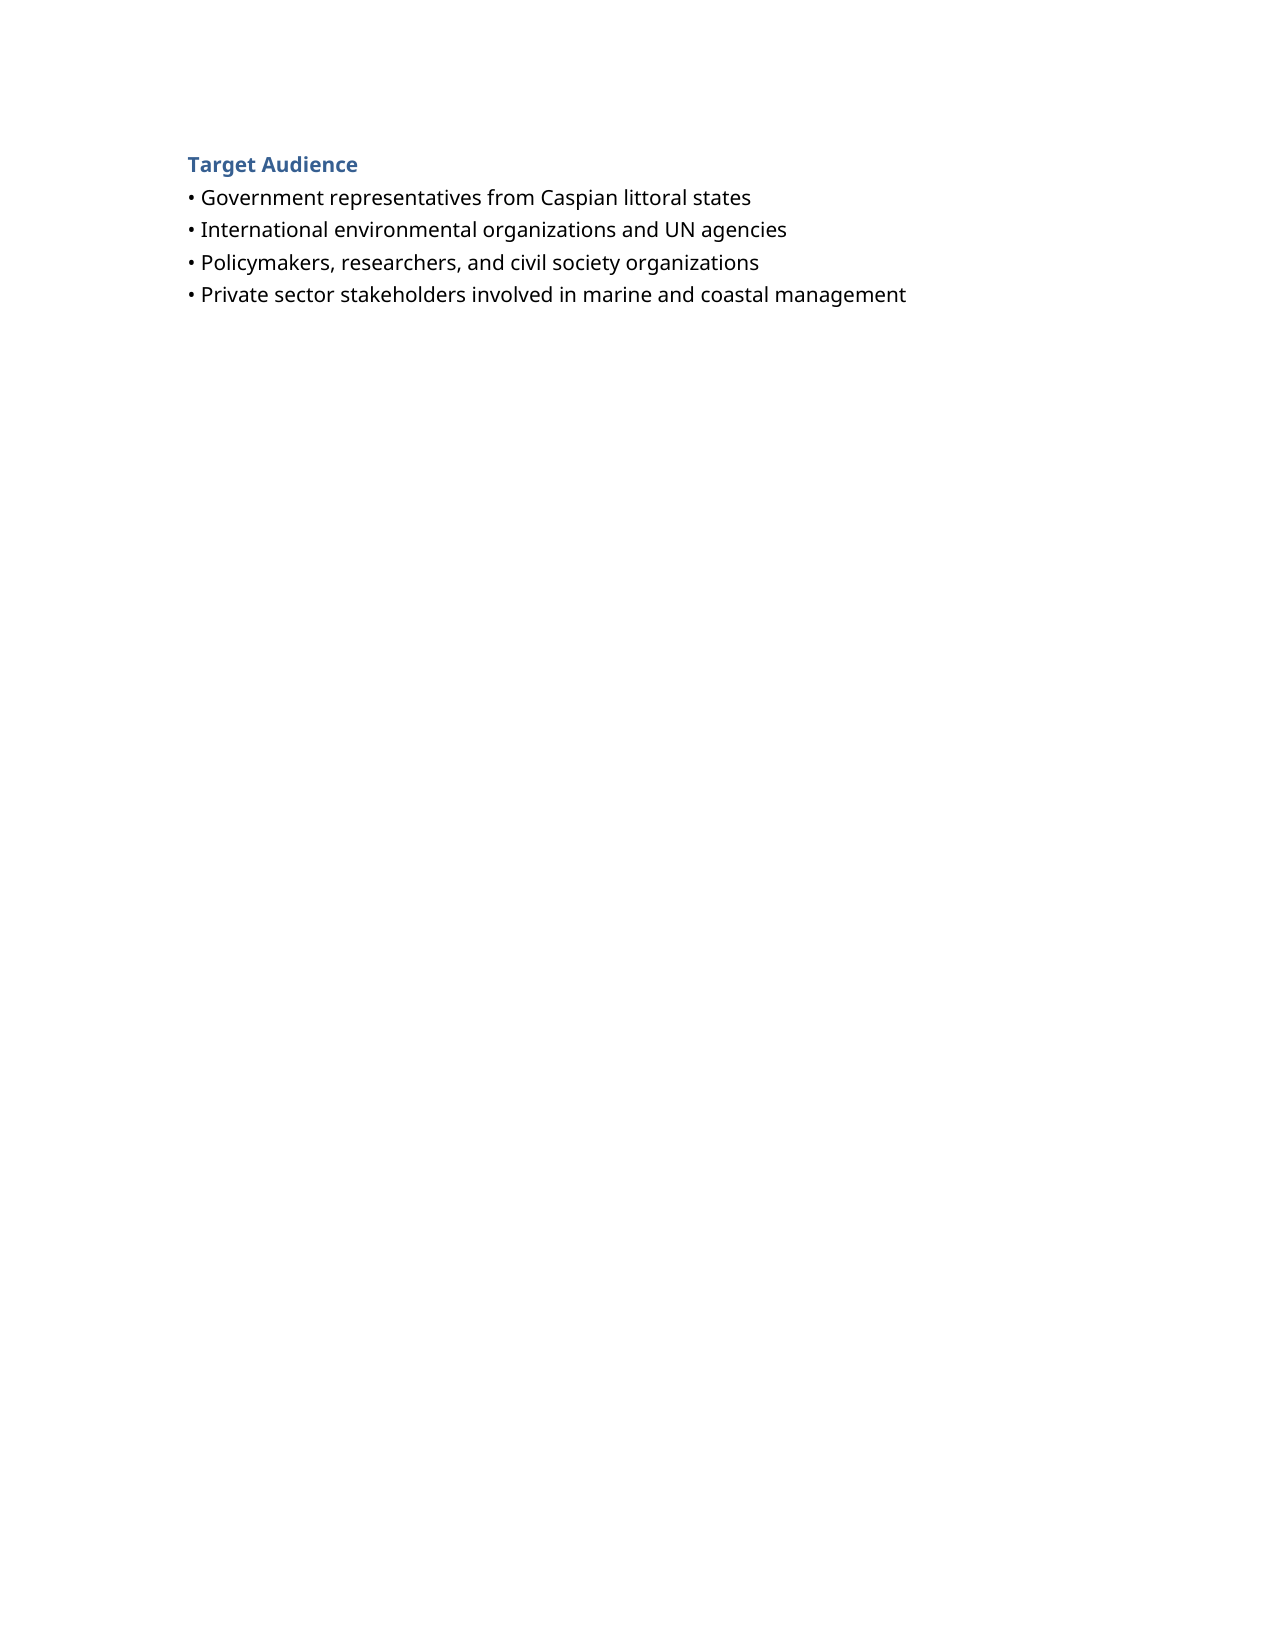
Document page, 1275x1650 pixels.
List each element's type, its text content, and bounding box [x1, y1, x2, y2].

subtitle Target Audience [187, 150, 1087, 178]
text • Government representatives from Caspian littoral states • International environmental organizations and UN agencies • Policymakers, researchers, and civil society organizations • Private sector stakeholders involved in marine and coastal management [187, 183, 1087, 309]
